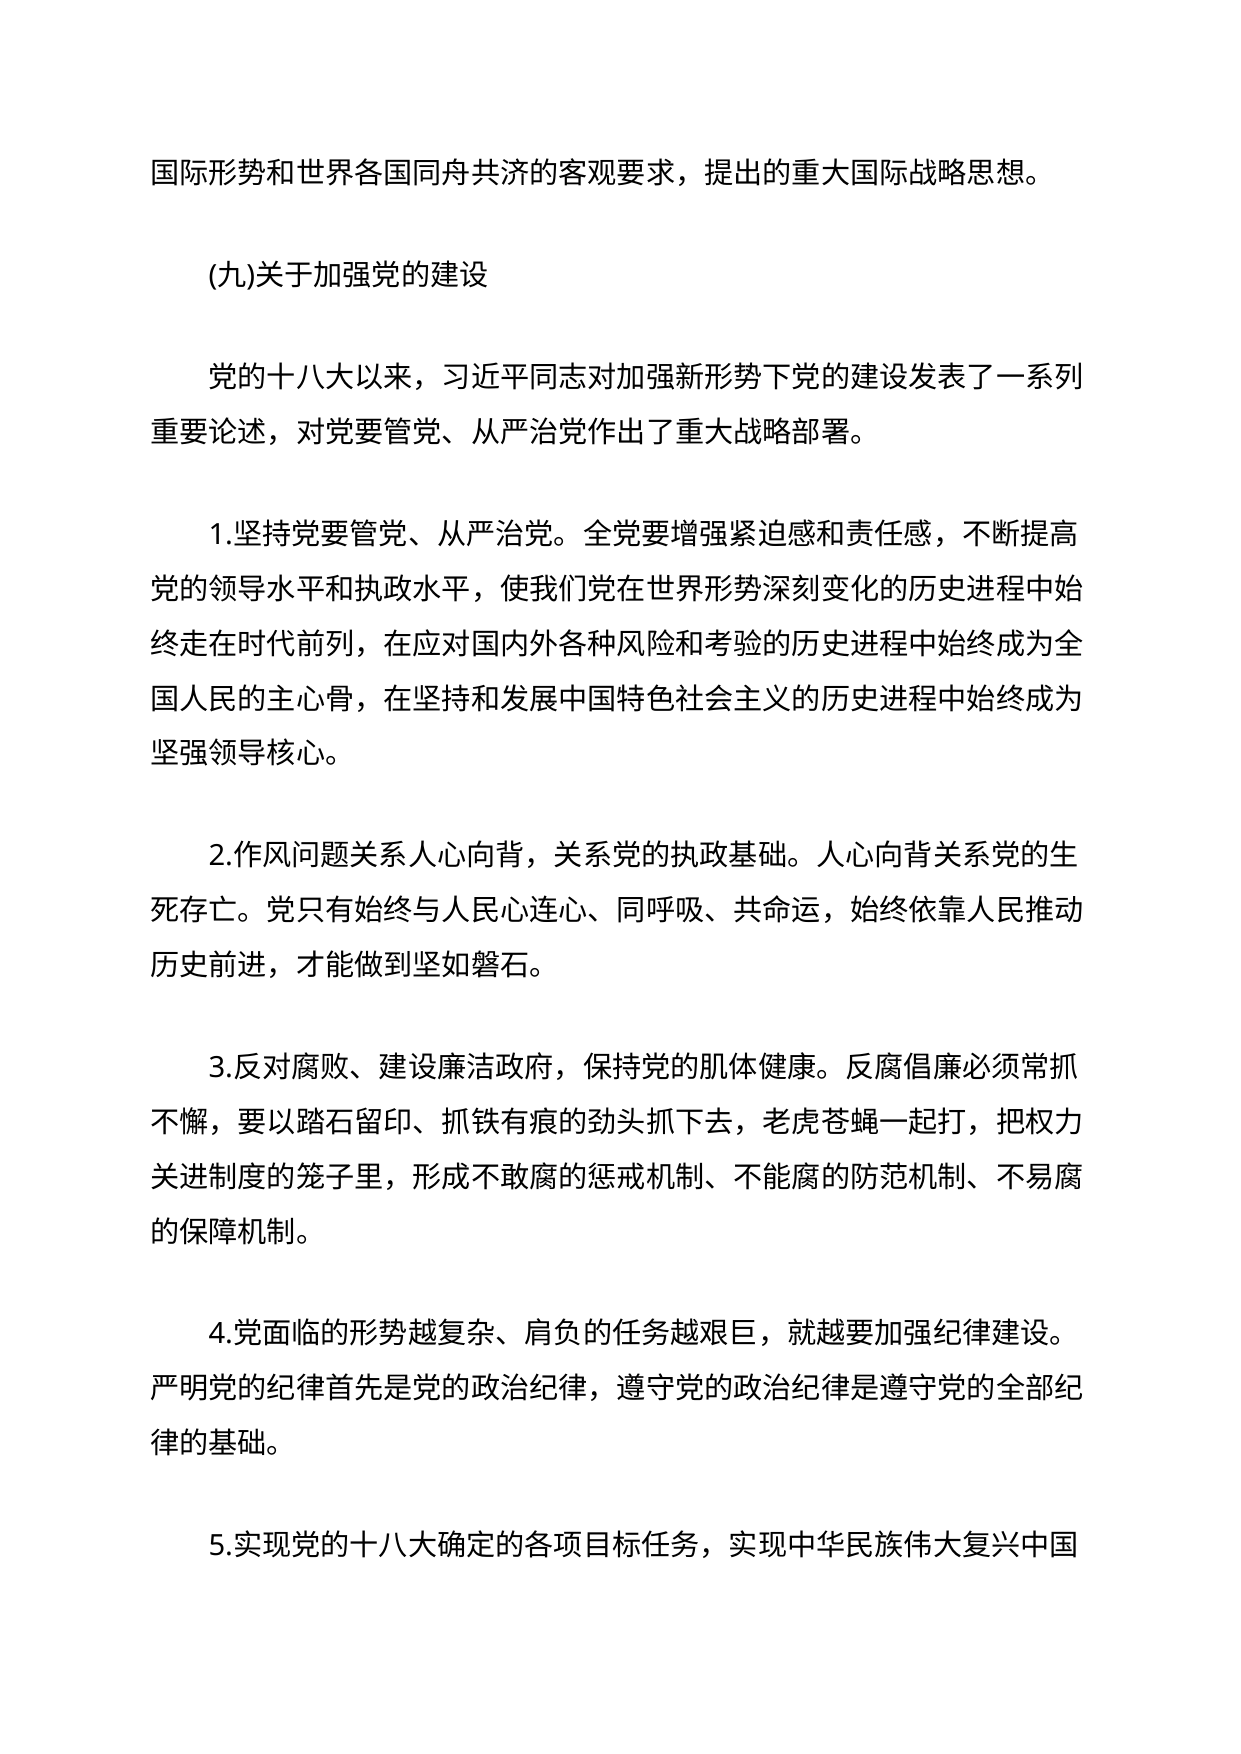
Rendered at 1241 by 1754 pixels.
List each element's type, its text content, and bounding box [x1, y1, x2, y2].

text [150, 1522, 1090, 1564]
text 党的十八大以来，习近平同志对加强新形势下党的建设发表了一系列重要论述，对党要管党、从严治党作出了重大战略部署。 [150, 354, 1090, 451]
text 1.坚持党要管党、从严治党。全党要增强紧迫感和责任感，不断提高党的领导水平和执政水平，使我们党在世界形势深刻变化的历史进程中始终走在时代前列，在应对国内外各种风险和考验的历史进程中始终成为全国人民的主心骨，在坚持和发展中国特色社会主义的历史进程中始终成为坚强领导核心。 [150, 510, 1090, 772]
text 4.党面临的形势越复杂、肩负的任务越艰巨，就越要加强纪律建设。严明党的纪律首先是党的政治纪律，遵守党的政治纪律是遵守党的全部纪律的基础。 [150, 1310, 1090, 1462]
text 2.作风问题关系人心向背，关系党的执政基础。人心向背关系党的生死存亡。党只有始终与人民心连心、同呼吸、共命运，始终依靠人民推动历史前进，才能做到坚如磐石。 [150, 832, 1090, 984]
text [150, 150, 1090, 192]
text (九)关于加强党的建设 [150, 252, 1090, 294]
text 3.反对腐败、建设廉洁政府，保持党的肌体健康。反腐倡廉必须常抓不懈，要以踏石留印、抓铁有痕的劲头抓下去，老虎苍蝇一起打，把权力关进制度的笼子里，形成不敢腐的惩戒机制、不能腐的防范机制、不易腐的保障机制。 [150, 1043, 1090, 1251]
